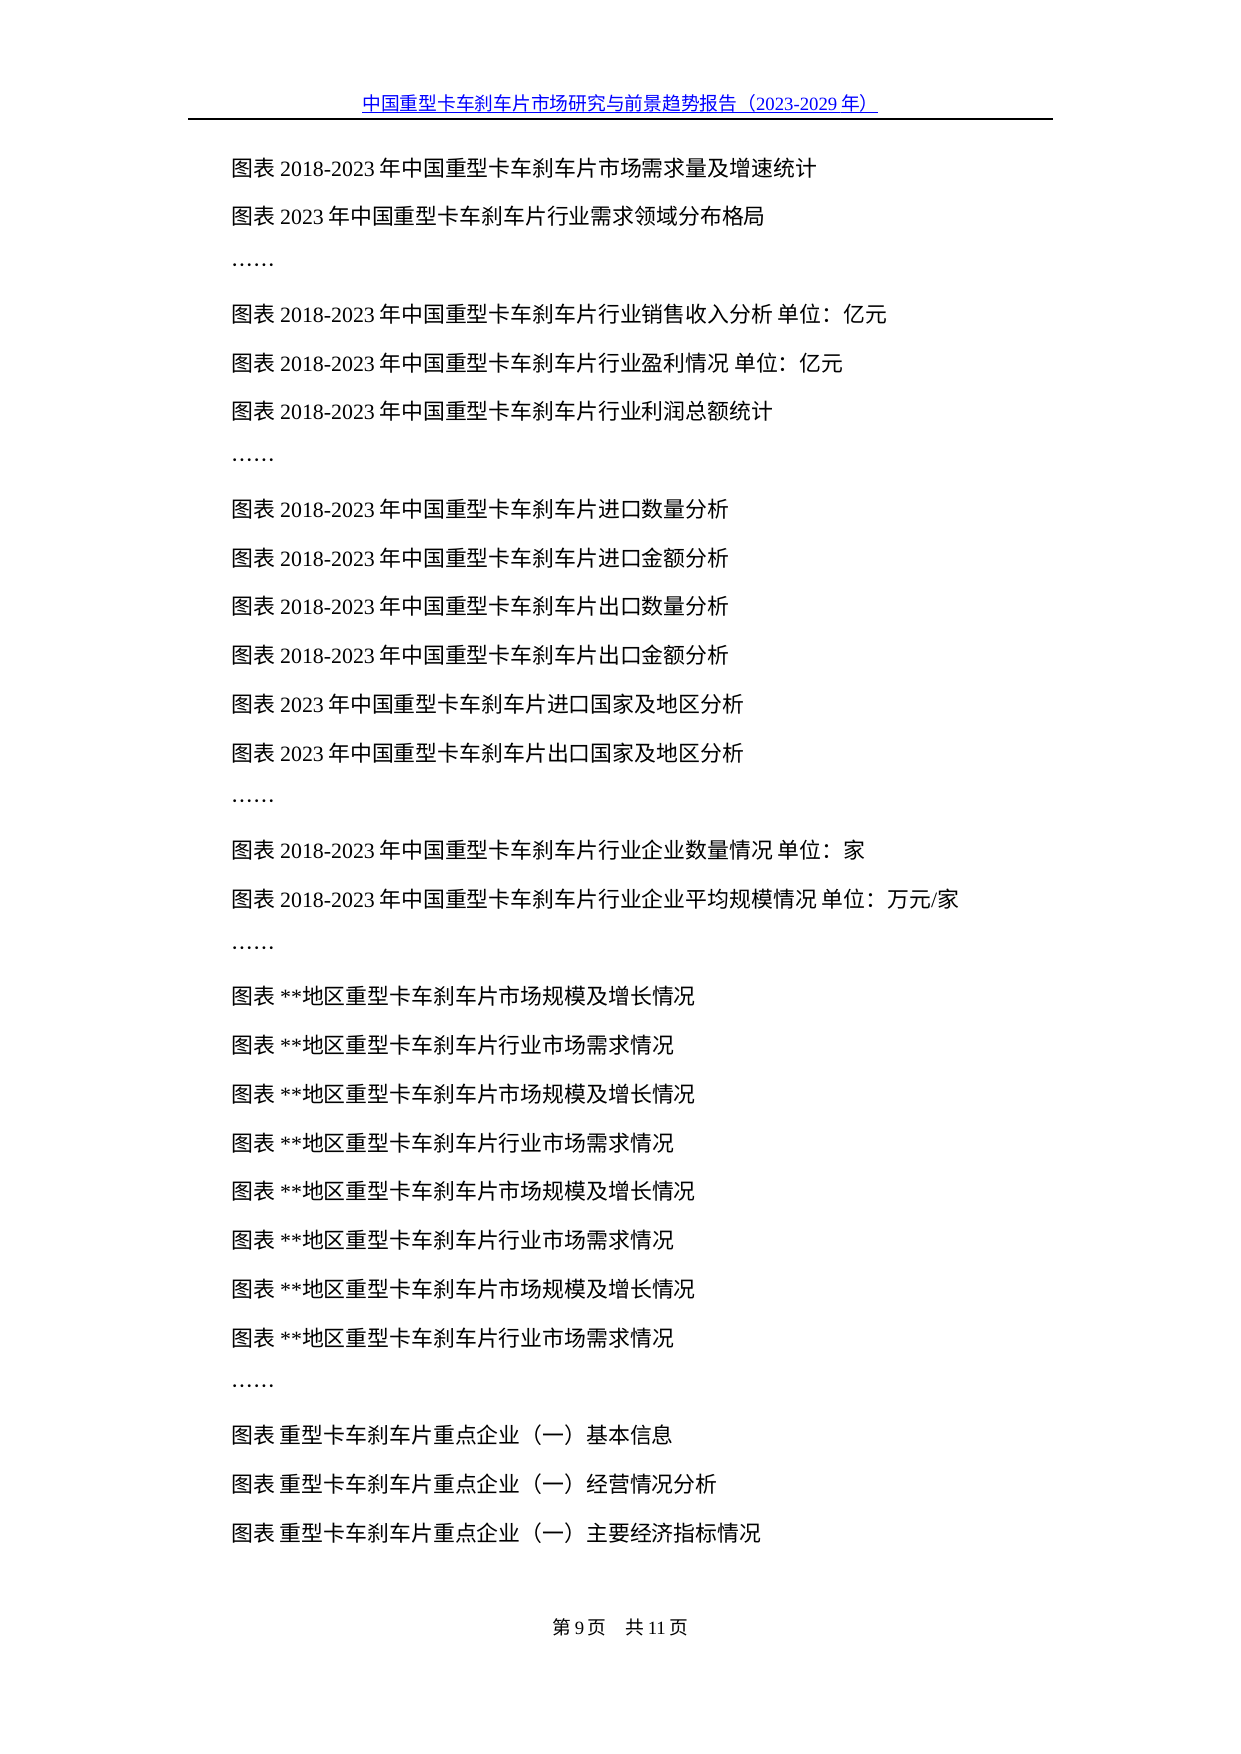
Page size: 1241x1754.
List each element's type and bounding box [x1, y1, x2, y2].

text [187, 150, 1053, 1548]
